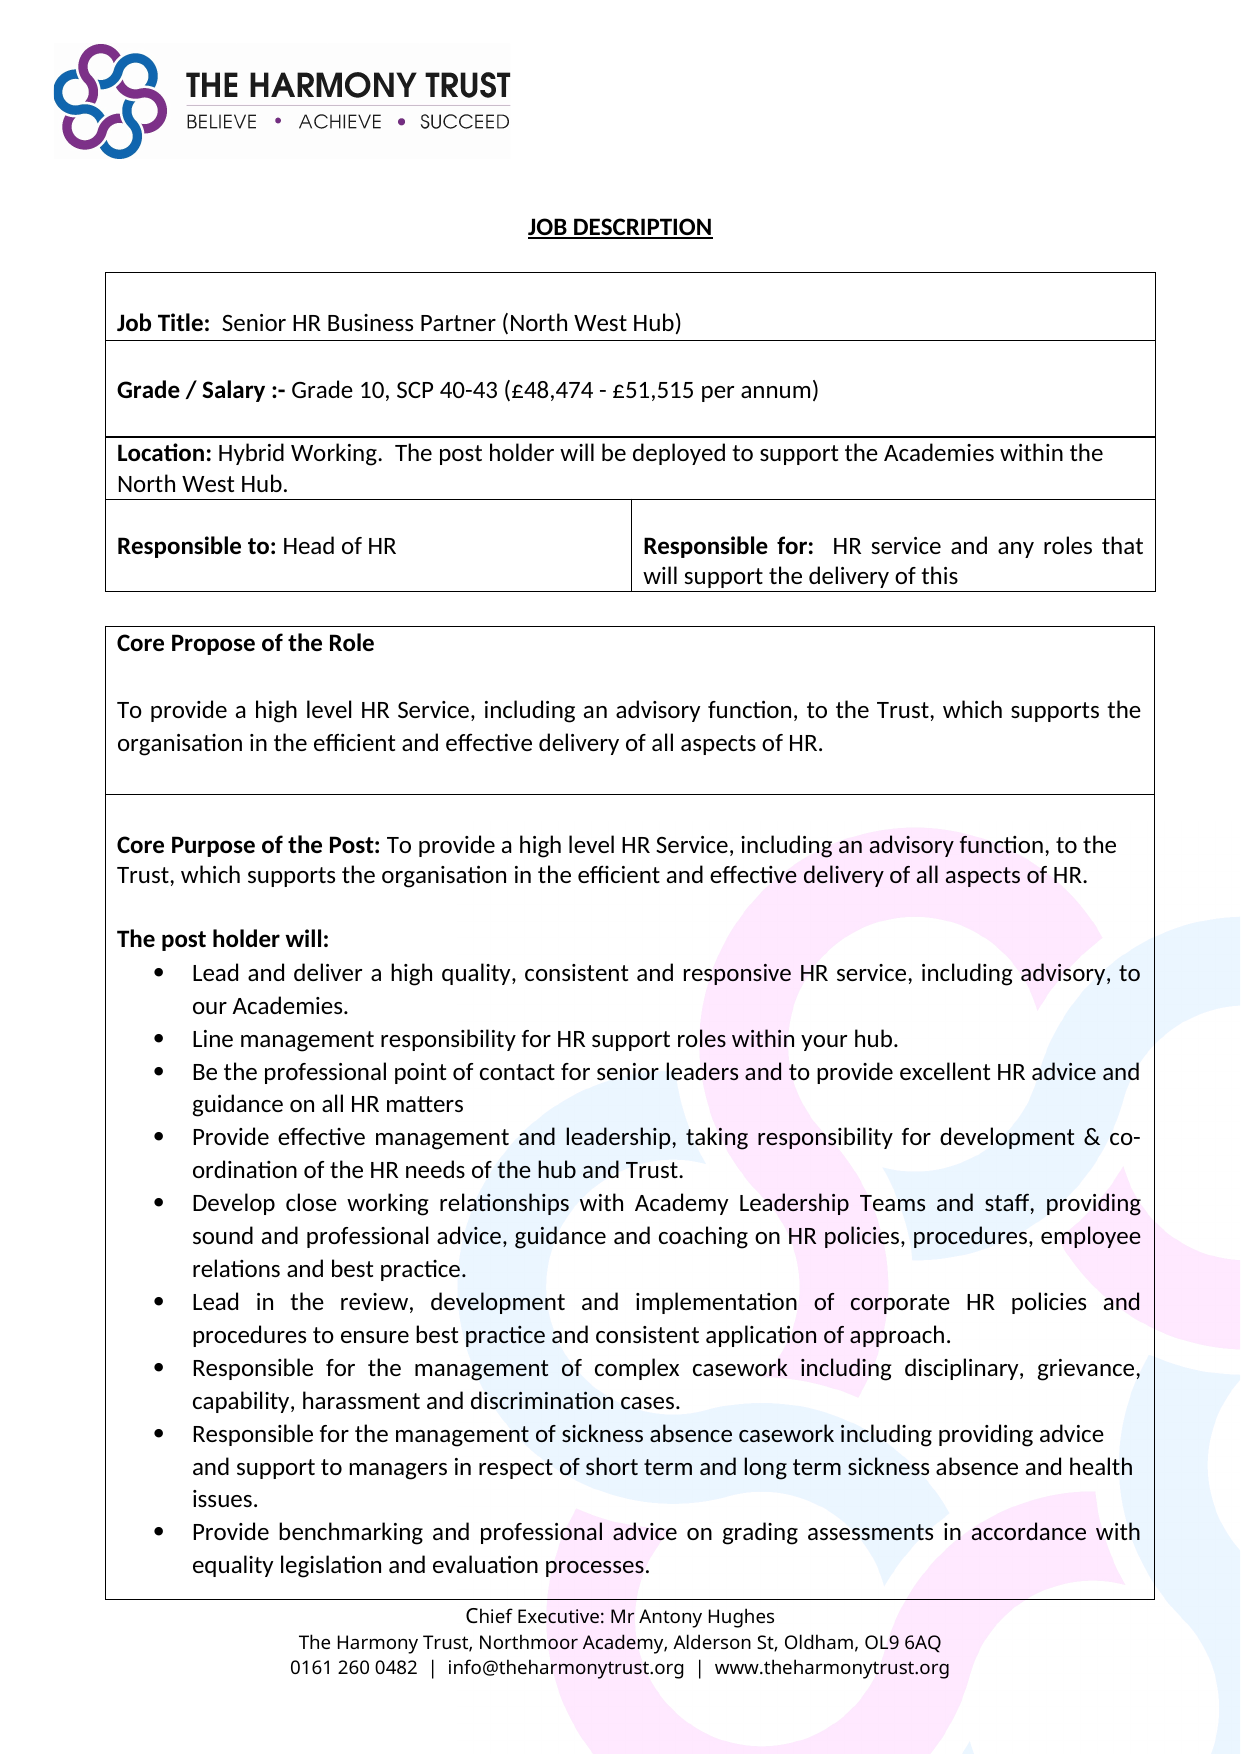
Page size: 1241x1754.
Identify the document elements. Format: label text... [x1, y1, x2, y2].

table_header Core Propose of the Role To provide a high level HR Service, including an advisory function, to the Trust, which supports the organisation in the efficient and effective delivery of all aspects of HR. [106, 627, 1154, 794]
table_header Job Title: Senior HR Business Partner (North West Hub) [106, 273, 1155, 340]
table_cell Grade / Salary :- Grade 10, SCP 40-43 (£48,474 - £51,515 per annum) [106, 341, 1155, 436]
text JOB DESCRIPTION [150, 211, 1090, 242]
table_cell Responsible for: HR service and any roles that will support the delivery of this [632, 500, 1155, 591]
picture [53, 43, 511, 159]
table_cell Responsible to: Head of HR [106, 500, 631, 591]
table_cell Location: Hybrid Working. The post holder will be deployed to support the Academies within the North West Hub. [106, 438, 1155, 498]
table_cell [106, 795, 1154, 1599]
